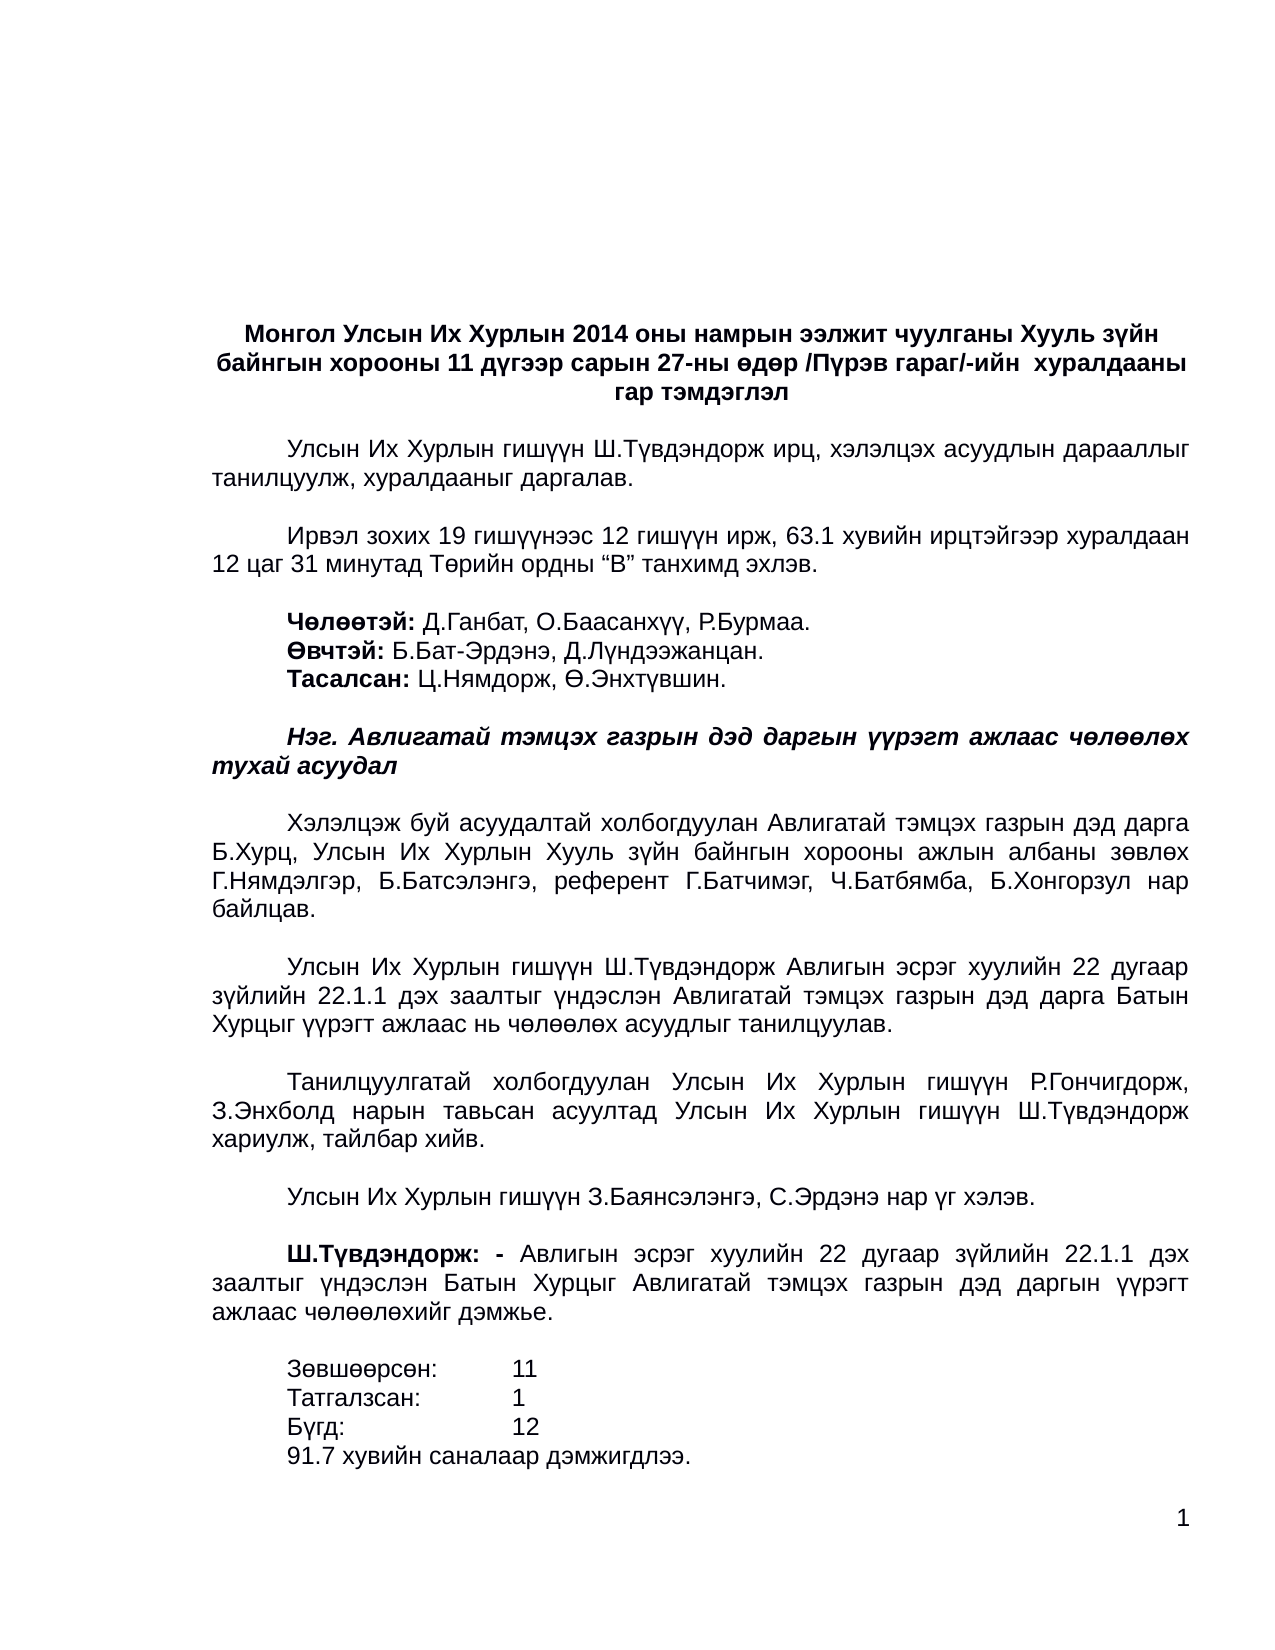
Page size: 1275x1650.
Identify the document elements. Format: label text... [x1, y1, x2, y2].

text Зөвшөөрсөн: 11 [212, 1354, 1190, 1383]
text Татгалзсан: 1 [212, 1383, 1190, 1412]
text Улсын Их Хурлын гишүүн Ш.Түвдэндорж ирц, хэлэлцэх асуудлын дарааллыг танилцуулж, хуралдааныг даргалав. [212, 434, 1190, 492]
text Улсын Их Хурлын гишүүн Ш.Түвдэндорж Авлигын эсрэг хуулийн 22 дугаар зүйлийн 22.1.1 дэх заалтыг үндэслэн Авлигатай тэмцэх газрын дэд дарга Батын Хурцыг үүрэгт ажлаас нь чөлөөлөх асуудлыг танилцуулав. [212, 952, 1190, 1038]
text Чөлөөтэй: Д.Ганбат, О.Баасанхүү, Р.Бурмаа. [212, 607, 1190, 636]
text Улсын Их Хурлын гишүүн З.Баянсэлэнгэ, С.Эрдэнэ нар үг хэлэв. [212, 1182, 1190, 1211]
text Танилцуулгатай холбогдуулан Улсын Их Хурлын гишүүн Р.Гончигдорж, З.Энхболд нарын тавьсан асуултад Улсын Их Хурлын гишүүн Ш.Түвдэндорж хариулж, тайлбар хийв. [212, 1067, 1190, 1153]
text Ирвэл зохих 19 гишүүнээс 12 гишүүн ирж, 63.1 хувийн ирцтэйгээр хуралдаан 12 цаг 31 минутад Төрийн ордны “В” танхимд эхлэв. [212, 521, 1190, 578]
text Хэлэлцэж буй асуудалтай холбогдуулан Авлигатай тэмцэх газрын дэд дарга Б.Хурц, Улсын Их Хурлын Хууль зүйн байнгын хорооны ажлын албаны зөвлөх Г.Нямдэлгэр, Б.Батсэлэнгэ, референт Г.Батчимэг, Ч.Батбямба, Б.Хонгорзул нар байлцав. [212, 808, 1190, 923]
text Монгол Улсын Их Хурлын 2014 оны намрын ээлжит чуулганы Хууль зүйн байнгын хорооны 11 дүгээр сарын 27-ны өдөр /Пүрэв гараг/-ийн хуралдааны гар тэмдэглэл [213, 319, 1190, 406]
text Ш.Түвдэндорж: - Авлигын эсрэг хуулийн 22 дугаар зүйлийн 22.1.1 дэх заалтыг үндэслэн Батын Хурцыг Авлигатай тэмцэх газрын дэд даргын үүрэгт ажлаас чөлөөлөхийг дэмжье. [212, 1239, 1190, 1326]
text Нэг. Авлигатай тэмцэх газрын дэд даргын үүрэгт ажлаас чөлөөлөх тухай асуудал [212, 722, 1190, 779]
text Тасалсан: Ц.Нямдорж, Ө.Энхтүвшин. [212, 664, 1190, 693]
text Өвчтэй: Б.Бат-Эрдэнэ, Д.Лүндээжанцан. [212, 636, 1190, 664]
text 91.7 хувийн саналаар дэмжигдлээ. [212, 1441, 1190, 1469]
text Бүгд: 12 [212, 1412, 1190, 1441]
